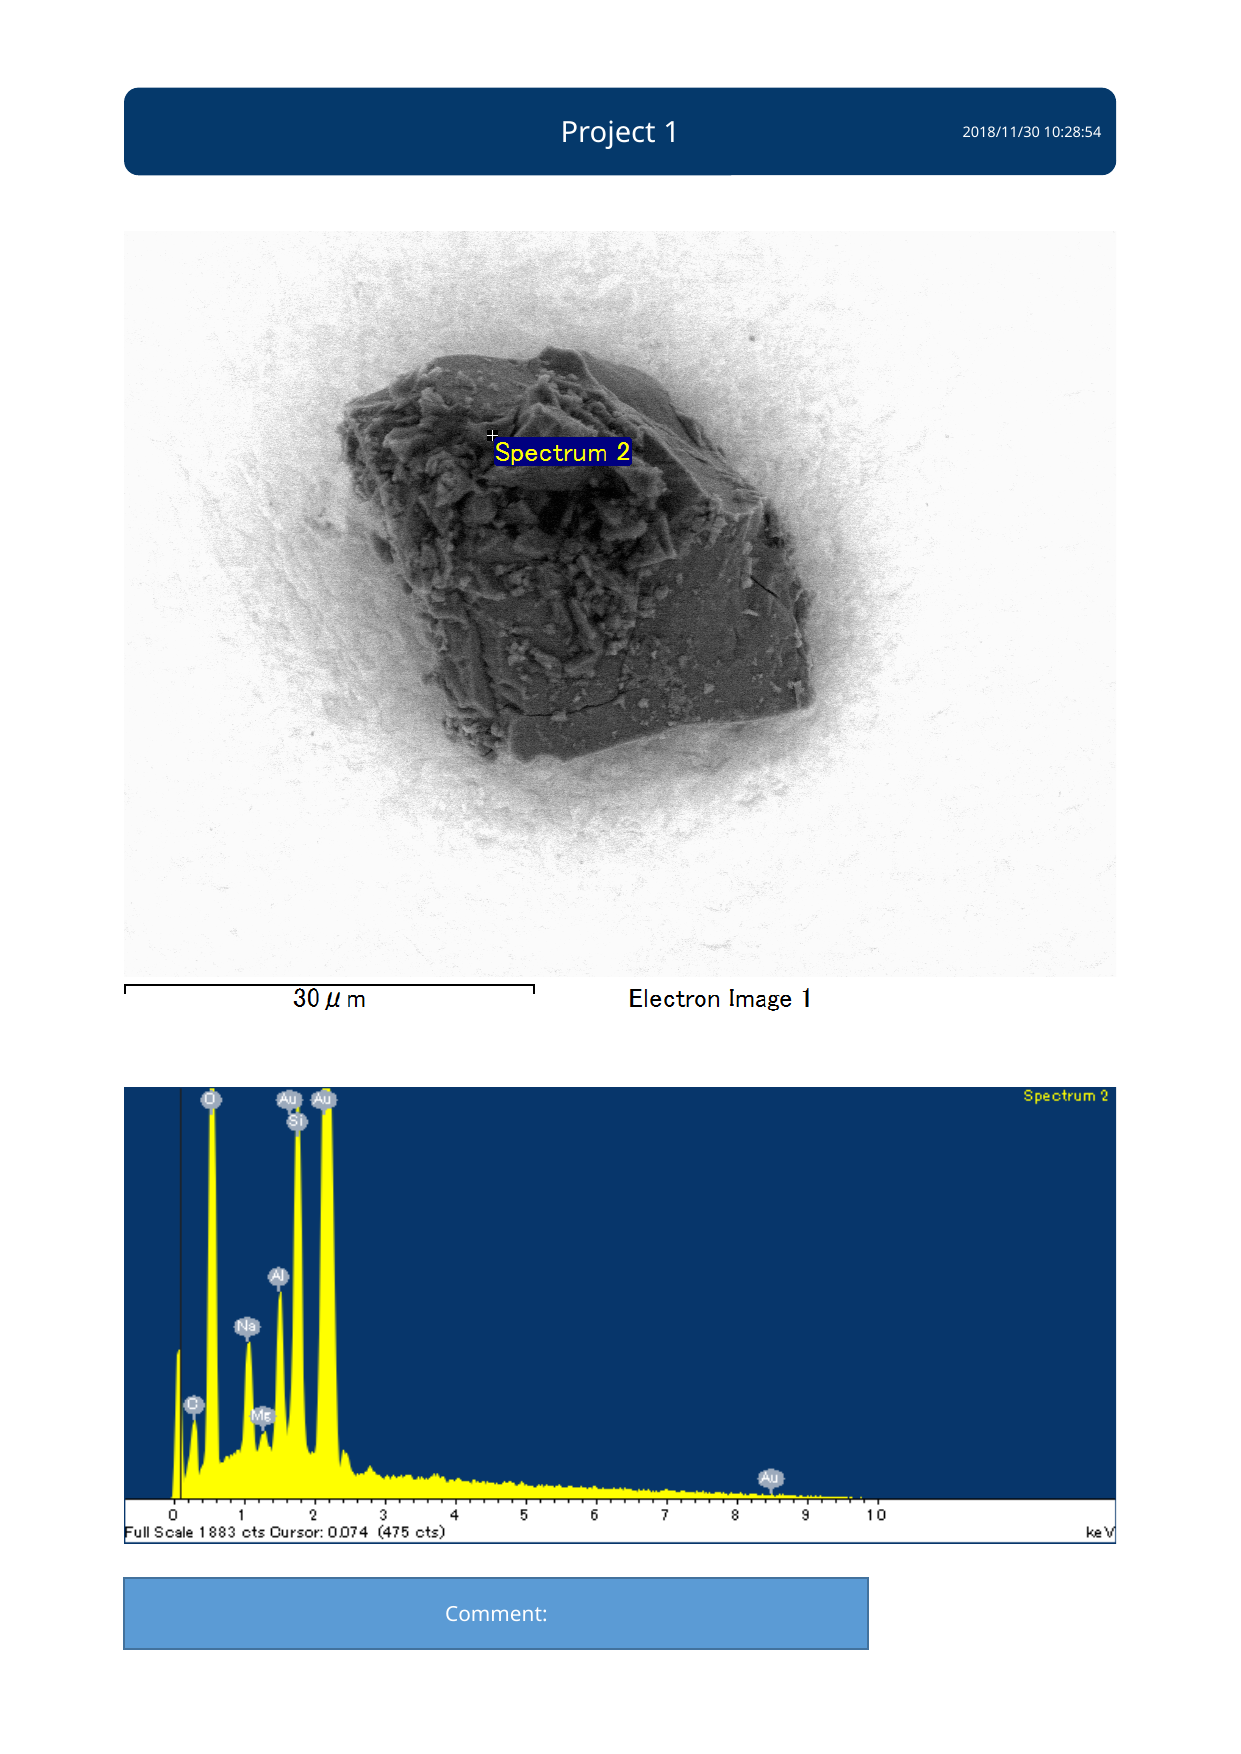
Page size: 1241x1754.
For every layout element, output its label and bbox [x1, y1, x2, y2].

picture [124, 1087, 1117, 1544]
picture [124, 192, 1117, 1053]
